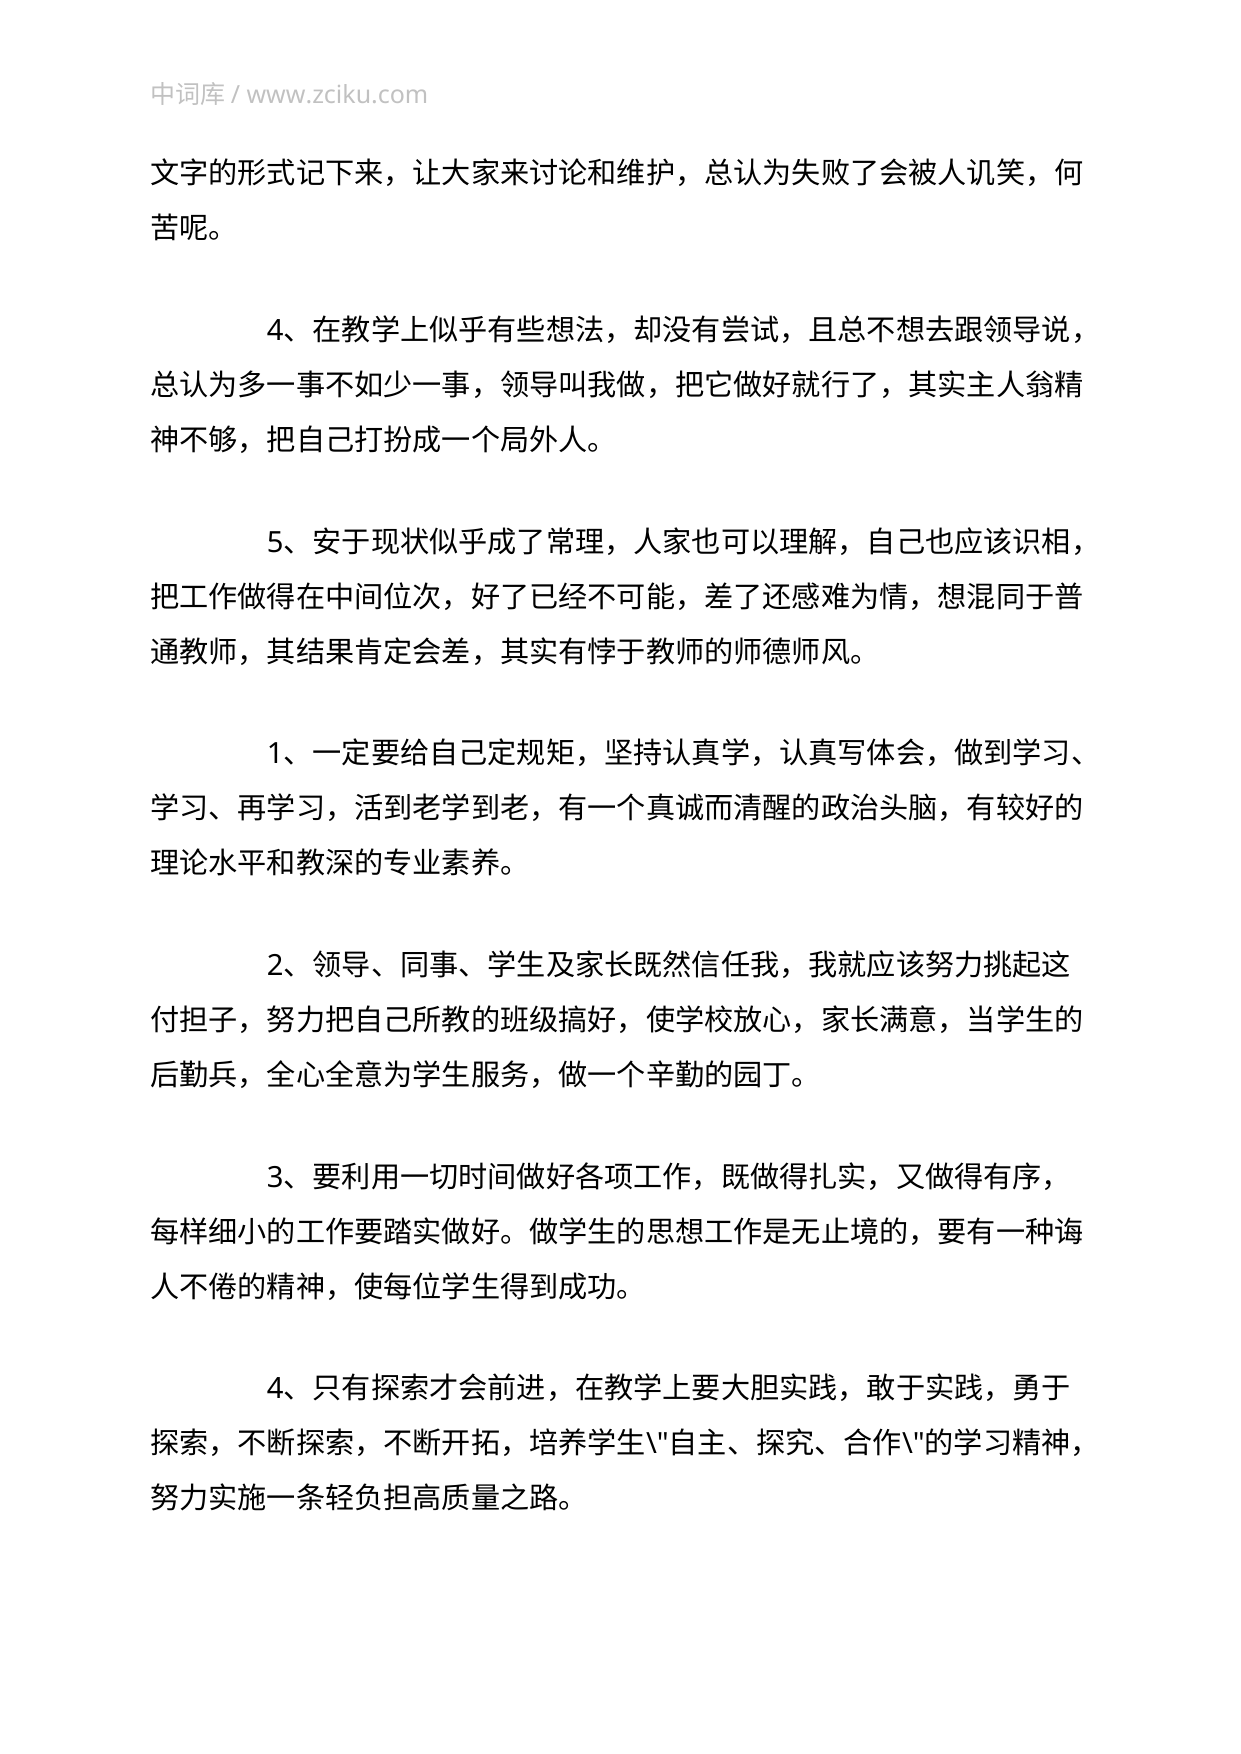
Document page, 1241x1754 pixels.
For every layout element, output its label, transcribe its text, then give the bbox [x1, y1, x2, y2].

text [150, 150, 1090, 247]
text 3、要利用一切时间做好各项工作，既做得扎实，又做得有序，每样细小的工作要踏实做好。做学生的思想工作是无止境的，要有一种诲人不倦的精神，使每位学生得到成功。 [150, 1153, 1090, 1306]
text 4、在教学上似乎有些想法，却没有尝试，且总不想去跟领导说，总认为多一事不如少一事，领导叫我做，把它做好就行了，其实主人翁精神不够，把自己打扮成一个局外人。 [150, 307, 1090, 459]
text 5、安于现状似乎成了常理，人家也可以理解，自己也应该识相，把工作做得在中间位次，好了已经不可能，差了还感难为情，想混同于普通教师，其结果肯定会差，其实有悖于教师的师德师风。 [150, 518, 1090, 671]
text 4、只有探索才会前进，在教学上要大胆实践，敢于实践，勇于探索，不断探索，不断开拓，培养学生\"自主、探究、合作\"的学习精神，努力实施一条轻负担高质量之路。 [150, 1365, 1090, 1517]
text 2、领导、同事、学生及家长既然信任我，我就应该努力挑起这付担子，努力把自己所教的班级搞好，使学校放心，家长满意，当学生的后勤兵，全心全意为学生服务，做一个辛勤的园丁。 [150, 942, 1090, 1094]
text 1、一定要给自己定规矩，坚持认真学，认真写体会，做到学习、学习、再学习，活到老学到老，有一个真诚而清醒的政治头脑，有较好的理论水平和教深的专业素养。 [150, 730, 1090, 882]
